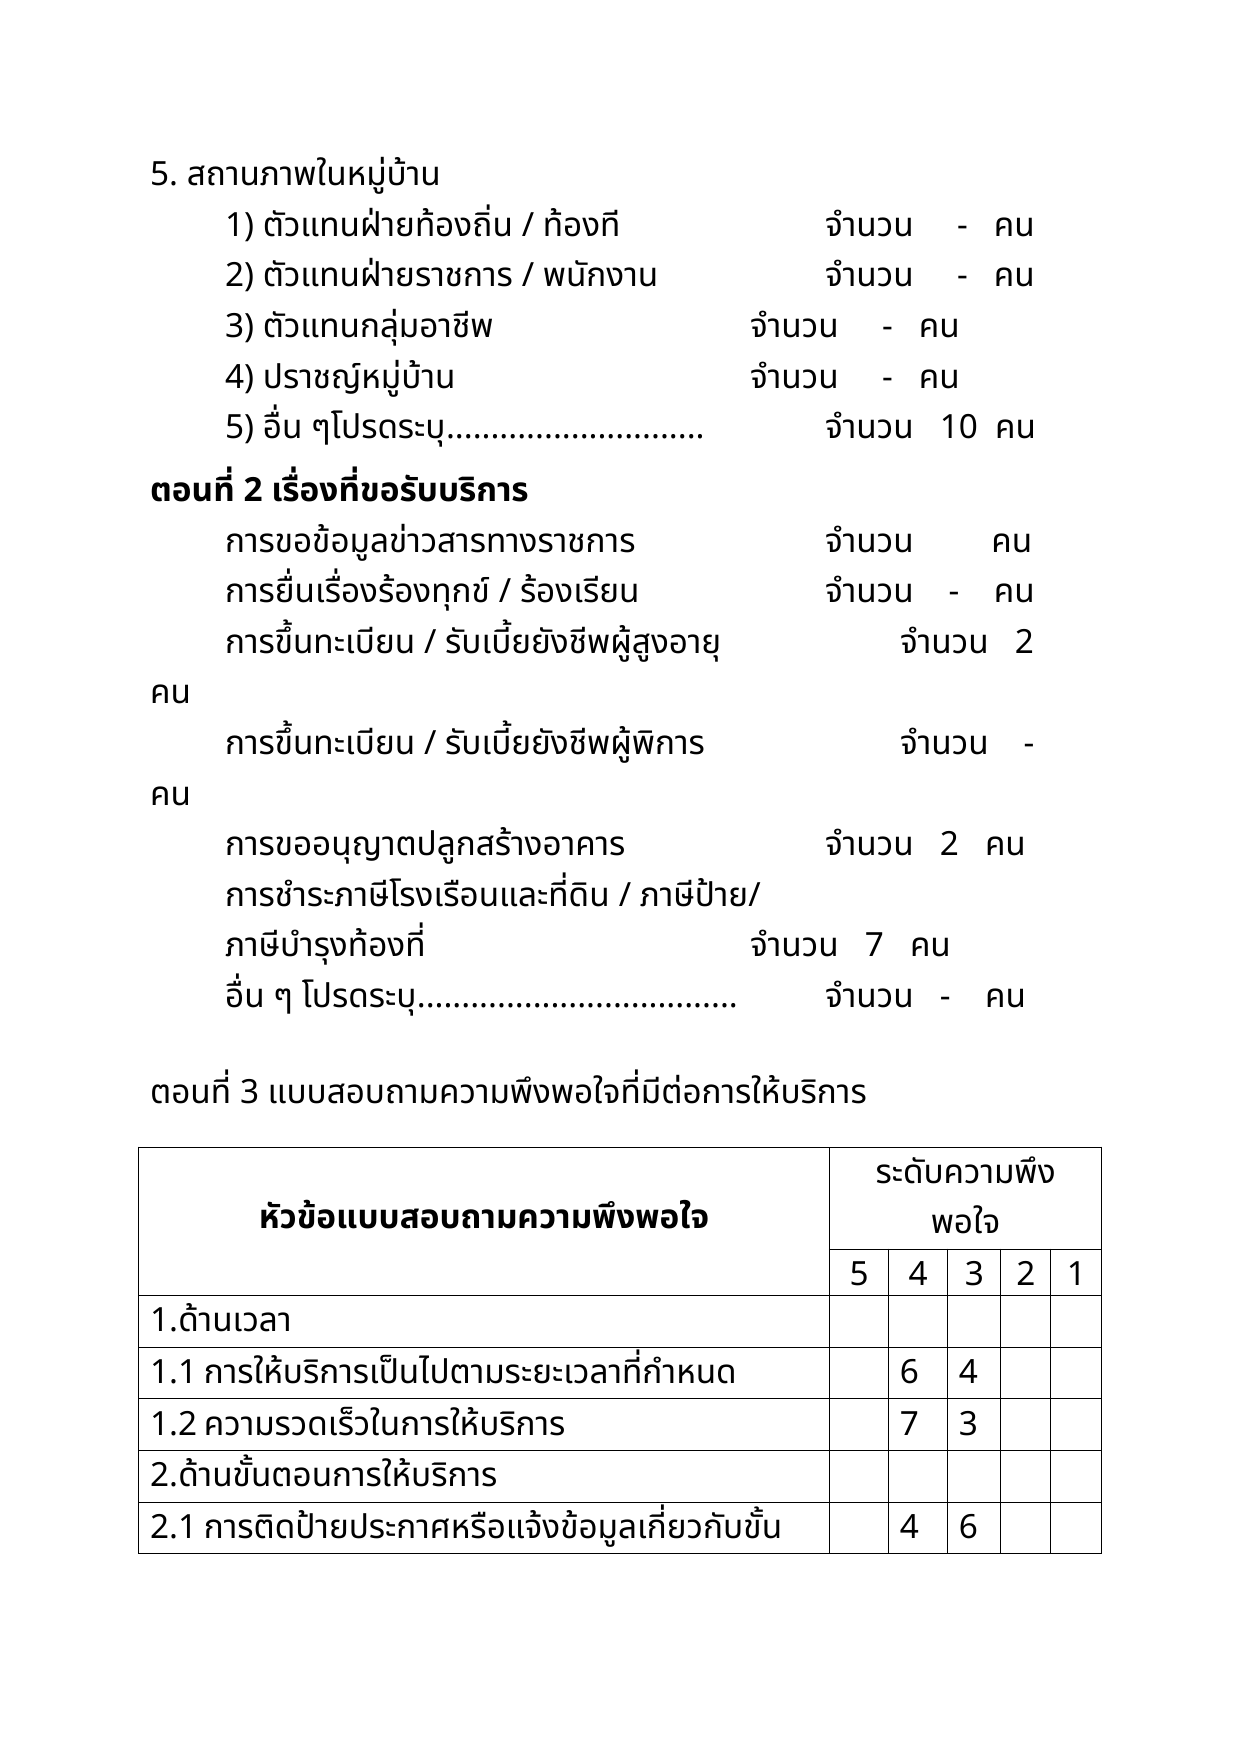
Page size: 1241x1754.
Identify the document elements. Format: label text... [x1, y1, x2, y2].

table_cell 2 [1001, 1250, 1050, 1295]
table_cell [948, 1451, 1000, 1502]
text การยื่นเรื่องร้องทุกข์ / ร้องเรียน จำนวน - คน [150, 567, 1090, 618]
text 5) อื่น ๆโปรดระบุ............................. จำนวน 10 คน [150, 403, 1090, 454]
table_cell 6 [889, 1348, 947, 1398]
table_cell 7 [889, 1399, 947, 1450]
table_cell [139, 1503, 829, 1553]
table_cell [1051, 1399, 1101, 1450]
table_cell [1051, 1296, 1101, 1347]
table_cell 1.ด้านเวลา [139, 1296, 829, 1347]
table_cell [1001, 1296, 1050, 1347]
table_cell [830, 1296, 888, 1347]
text ตอนที่ 3 แบบสอบถามความพึงพอใจที่มีต่อการให้บริการ [150, 1068, 1090, 1118]
text การขึ้นทะเบียน / รับเบี้ยยังชีพผู้สูงอายุ จำนวน 2 คน [150, 618, 1090, 719]
table_cell 1.1การให้บริการเป็นไปตามระยะเวลาที่กำหนด [139, 1348, 829, 1398]
table_cell 5 [830, 1250, 888, 1295]
table_cell [889, 1296, 947, 1347]
table_cell [1051, 1348, 1101, 1398]
table_cell 3 [948, 1399, 1000, 1450]
text ภาษีบำรุงท้องที่ จำนวน 7 คน [150, 921, 1090, 972]
table_cell 6 [948, 1503, 1000, 1553]
table_cell [1001, 1451, 1050, 1502]
table_header หัวข้อแบบสอบถามความพึงพอใจ [139, 1148, 829, 1295]
text การขอข้อมูลข่าวสารทางราชการ จำนวน คน [150, 517, 1090, 567]
table_cell 4 [889, 1250, 947, 1295]
table_cell 4 [889, 1503, 947, 1553]
text การชำระภาษีโรงเรือนและที่ดิน / ภาษีป้าย/ [150, 871, 1090, 921]
table_cell 4 [948, 1348, 1000, 1398]
table_header ระดับความพึงพอใจ [830, 1148, 1101, 1248]
table_cell 1.2ความรวดเร็วในการให้บริการ [139, 1399, 829, 1450]
table_cell [1001, 1399, 1050, 1450]
text 2) ตัวแทนฝ่ายราชการ / พนักงาน จำนวน - คน [150, 251, 1090, 302]
text การขึ้นทะเบียน / รับเบี้ยยังชีพผู้พิการ จำนวน - คน [150, 719, 1090, 820]
text การขออนุญาตปลูกสร้างอาคาร จำนวน 2 คน [150, 820, 1090, 871]
table_cell [1001, 1503, 1050, 1553]
table_cell [830, 1399, 888, 1450]
table_cell 3 [948, 1250, 1000, 1295]
table_cell [1001, 1348, 1050, 1398]
text อื่น ๆ โปรดระบุ.................................... จำนวน - คน [150, 972, 1090, 1022]
table_cell [1051, 1503, 1101, 1553]
text 5. สถานภาพในหมู่บ้าน [150, 150, 1090, 201]
text ตอนที่ 2 เรื่องที่ขอรับบริการ [150, 466, 1090, 517]
table_cell 1 [1051, 1250, 1101, 1295]
table_cell [830, 1451, 888, 1502]
table_cell [830, 1348, 888, 1398]
text 4) ปราชญ์หมู่บ้าน จำนวน - คน [150, 352, 1090, 403]
text 3) ตัวแทนกลุ่มอาชีพ จำนวน - คน [150, 302, 1090, 352]
table_cell [1051, 1451, 1101, 1502]
table_cell [948, 1296, 1000, 1347]
text 1) ตัวแทนฝ่ายท้องถิ่น / ท้องที จำนวน - คน [150, 201, 1090, 251]
table_cell [830, 1503, 888, 1553]
table_cell [889, 1451, 947, 1502]
table_cell 2.ด้านขั้นตอนการให้บริการ [139, 1451, 829, 1502]
